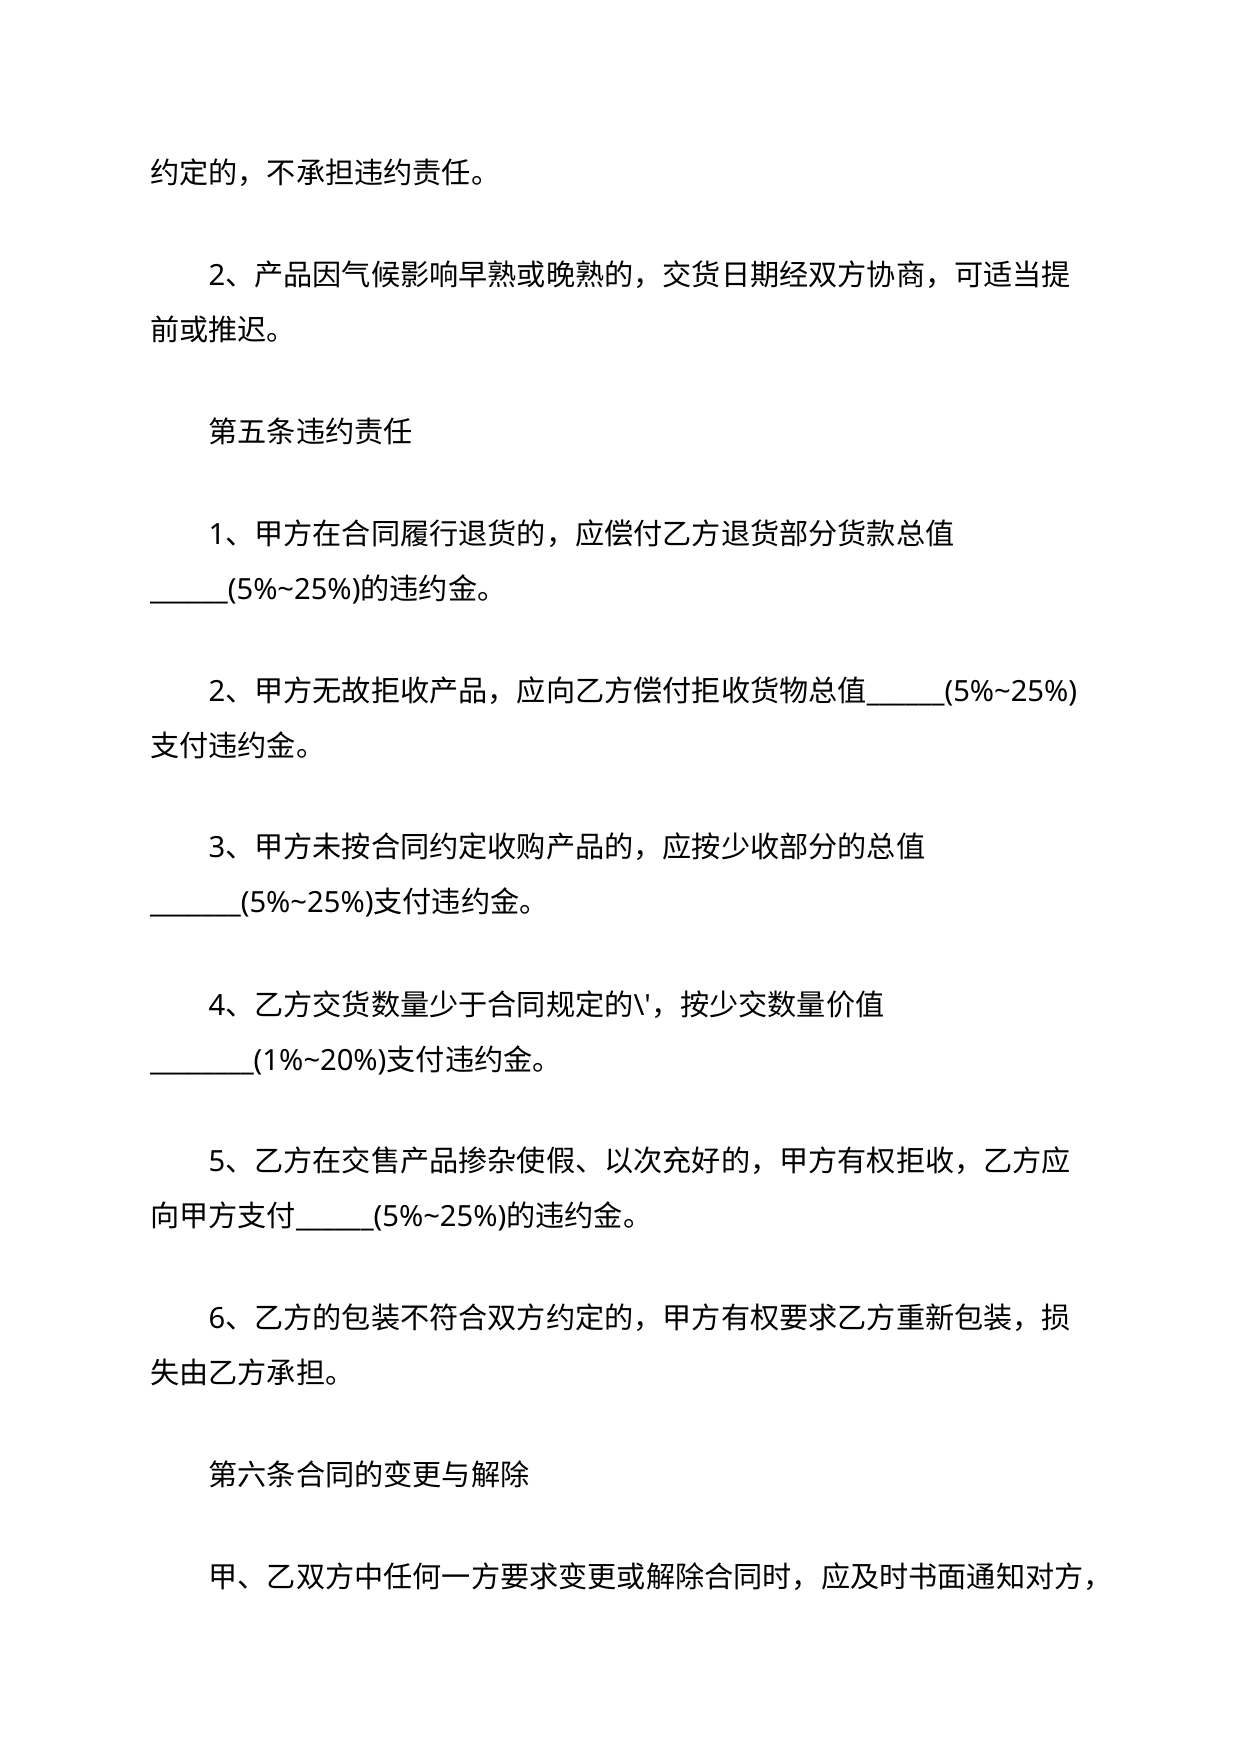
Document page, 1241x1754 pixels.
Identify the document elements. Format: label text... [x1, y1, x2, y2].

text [150, 1553, 1090, 1596]
text 1、甲方在合同履行退货的，应偿付乙方退货部分货款总值______(5%~25%)的违约金。 [150, 510, 1090, 608]
text 第六条合同的变更与解除 [150, 1452, 1090, 1494]
text 3、甲方未按合同约定收购产品的，应按少收部分的总值_______(5%~25%)支付违约金。 [150, 824, 1090, 921]
text 2、甲方无故拒收产品，应向乙方偿付拒收货物总值______(5%~25%)支付违约金。 [150, 667, 1090, 764]
text 4、乙方交货数量少于合同规定的\'，按少交数量价值________(1%~20%)支付违约金。 [150, 981, 1090, 1078]
text 5、乙方在交售产品掺杂使假、以次充好的，甲方有权拒收，乙方应向甲方支付______(5%~25%)的违约金。 [150, 1138, 1090, 1235]
text 第五条违约责任 [150, 408, 1090, 451]
text 6、乙方的包装不符合双方约定的，甲方有权要求乙方重新包装，损失由乙方承担。 [150, 1295, 1090, 1392]
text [150, 150, 1090, 192]
text 2、产品因气候影响早熟或晚熟的，交货日期经双方协商，可适当提前或推迟。 [150, 252, 1090, 349]
